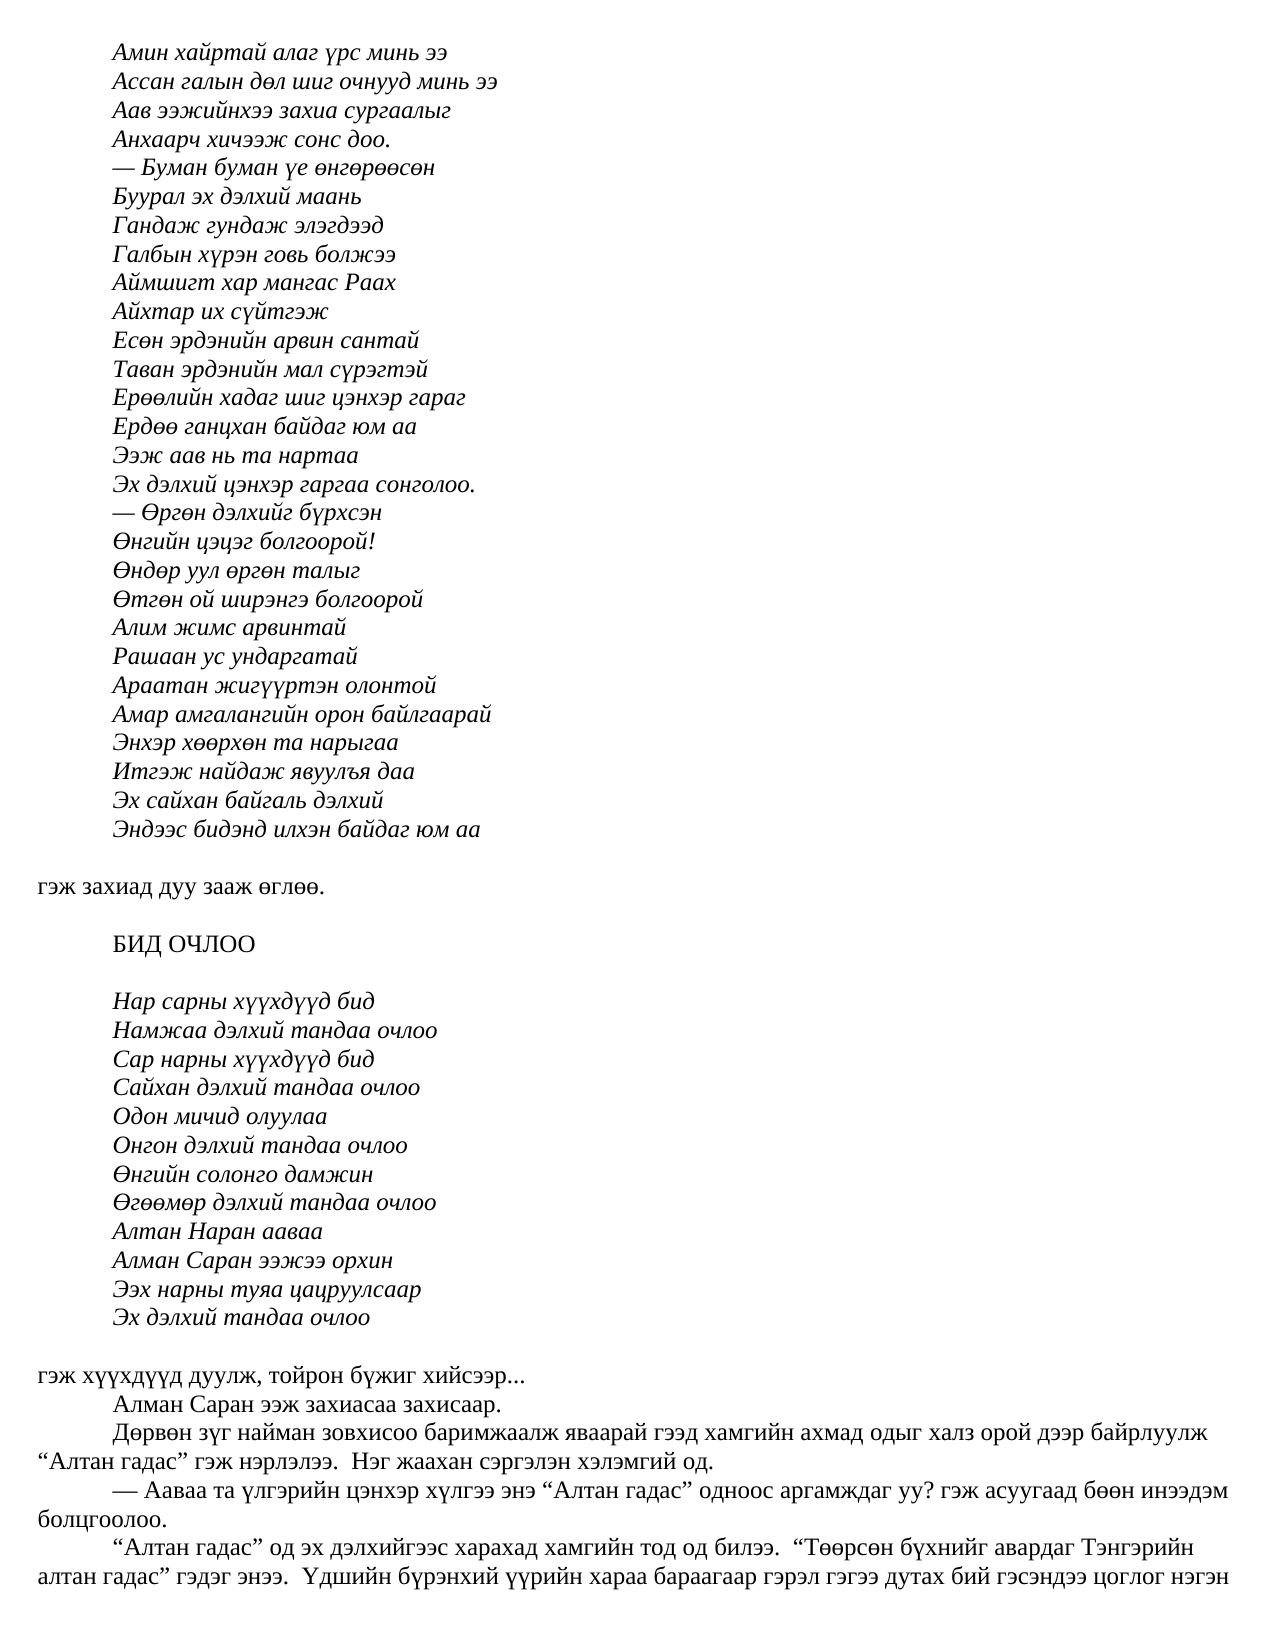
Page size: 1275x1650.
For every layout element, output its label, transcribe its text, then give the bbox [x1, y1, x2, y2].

text Ерөөлийн хадаг шиг цэнхэр гараг [112, 382, 1237, 411]
text Айхтар их сүйтгэж [112, 296, 1237, 325]
text Эх сайхан байгаль дэлхий [112, 785, 1237, 814]
text Эндээс бидэнд илхэн байдаг юм аа [112, 814, 1237, 842]
text Алим жимс арвинтай [112, 612, 1237, 641]
text Аав ээжийнхээ захиа сургаалыг [112, 95, 1237, 124]
text Алман Саран ээж захиасаа захисаар. [37, 1389, 1237, 1417]
text Амар амгалангийн орон байлгаарай [112, 699, 1237, 727]
text Эх дэлхий цэнхэр гаргаа сонголоо. [112, 469, 1237, 497]
text Араатан жигүүртэн олонтой [112, 670, 1237, 699]
text Ассан галын дөл шиг очнууд минь ээ [112, 66, 1237, 95]
text Амин хайртай алаг үрс минь ээ [112, 37, 1237, 66]
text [37, 1532, 1237, 1590]
text Галбын хүрэн говь болжээ [112, 239, 1237, 267]
text Анхаарч хичээж сонс доо. [112, 124, 1237, 152]
text Сар нарны хүүхдүүд бид [112, 1044, 1237, 1072]
text Өнгийн солонго дамжин [112, 1159, 1237, 1187]
text Өгөөмөр дэлхий тандаа очлоо [112, 1187, 1237, 1216]
text Дөрвөн зүг найман зовхисоо баримжаалж яваарай гээд хамгийн ахмад одыг халз орой дээр байрлуулж “Алтан гадас” гэж нэрлэлээ. Нэг жаахан сэргэлэн хэлэмгий од. [37, 1417, 1237, 1475]
text Буурал эх дэлхий маань [112, 181, 1237, 210]
text Ээх нарны туяа цацруулсаар [112, 1274, 1237, 1302]
text гэж захиад дуу зааж өглөө. [37, 871, 1237, 900]
text гэж хүүхдүүд дуулж, тойрон бүжиг хийсээр... [37, 1360, 1237, 1389]
text — Буман буман үе өнгөрөөсөн [112, 152, 1237, 181]
text Өтгөн ой ширэнгэ болгоорой [112, 584, 1237, 612]
text Намжаа дэлхий тандаа очлоо [112, 1015, 1237, 1044]
text Алтан Наран ааваа [112, 1216, 1237, 1245]
text Сайхан дэлхий тандаа очлоо [112, 1072, 1237, 1101]
text Онгон дэлхий тандаа очлоо [112, 1130, 1237, 1159]
text Эх дэлхий тандаа очлоо [112, 1302, 1237, 1331]
text Рашаан ус ундаргатай [112, 641, 1237, 670]
text Нар сарны хүүхдүүд бид [112, 986, 1237, 1015]
text Одон мичид олуулаа [112, 1101, 1237, 1130]
text БИД ОЧЛОО [37, 929, 1237, 957]
text Энхэр хөөрхөн та нарыгаа [112, 727, 1237, 756]
text — Ааваа та үлгэрийн цэнхэр хүлгээ энэ “Алтан гадас” одноос аргамждаг уу? гэж асуугаад бөөн инээдэм болцгоолоо. [37, 1475, 1237, 1532]
text Ердөө ганцхан байдаг юм аа [112, 411, 1237, 440]
text Есөн эрдэнийн арвин сантай [112, 325, 1237, 354]
text Өндөр уул өргөн талыг [112, 555, 1237, 584]
text — Өргөн дэлхийг бүрхсэн [112, 497, 1237, 526]
text Таван эрдэнийн мал сүрэгтэй [112, 354, 1237, 382]
text Ээж аав нь та нартаа [112, 440, 1237, 469]
text Гандаж гундаж элэгдээд [112, 210, 1237, 239]
text Алман Саран ээжээ орхин [112, 1245, 1237, 1274]
text Итгэж найдаж явуулъя даа [112, 756, 1237, 785]
text Аймшигт хар мангас Раах [112, 267, 1237, 296]
text Өнгийн цэцэг болгоорой! [112, 526, 1237, 555]
